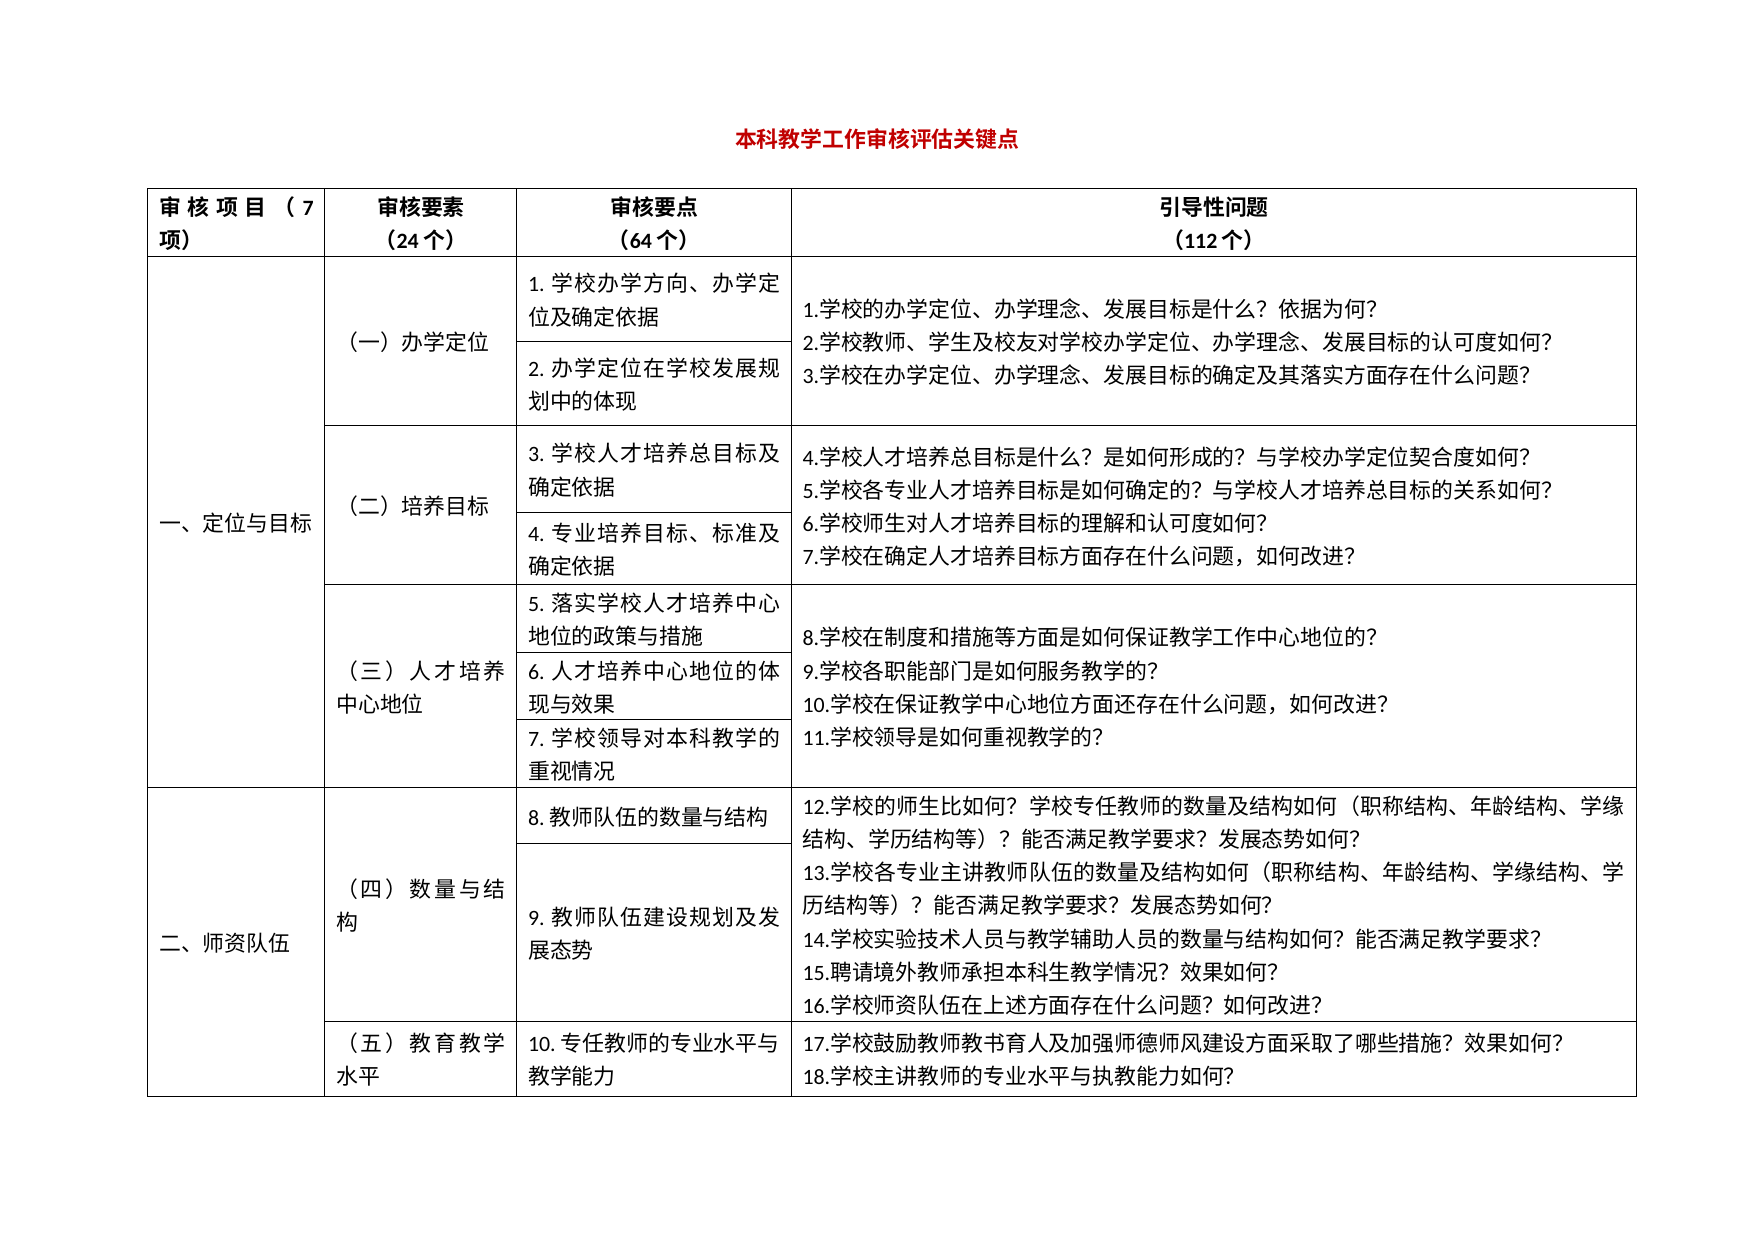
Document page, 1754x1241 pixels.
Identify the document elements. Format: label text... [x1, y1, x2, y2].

table_header 引导性问题 （112个） [792, 189, 1636, 256]
table_cell 10. 专任教师的专业水平与教学能力 [517, 1022, 791, 1096]
table_cell 3. 学校人才培养总目标及确定依据 [517, 426, 791, 512]
table_cell （五）教育教学水平 [325, 1022, 516, 1096]
table_cell 8.学校在制度和措施等方面是如何保证教学工作中心地位的？ 9.学校各职能部门是如何服务教学的？ 10.学校在保证教学中心地位方面还存在什么问题，如何改进？ 11.学校领导是如何重视教学的？ [792, 585, 1636, 787]
text 本科教学工作审核评估关键点 [118, 122, 1636, 155]
table_cell 二、师资队伍 [148, 788, 324, 1096]
table_cell 6. 人才培养中心地位的体现与效果 [517, 653, 791, 719]
table_cell 12.学校的师生比如何？学校专任教师的数量及结构如何（职称结构、年龄结构、学缘结构、学历结构等）？能否满足教学要求？发展态势如何？ 13.学校各专业主讲教师队伍的数量及结构如何（职称结构、年龄结构、学缘结构、学历结构等）？能否满足教学要求？发展态势如何？ 14.学校实验技术人员与教学辅助人员的数量与结构如何？能否满足教学要求？ 15.聘请境外教师承担本科生教学情况？效果如何？ 16.学校师资队伍在上述方面存在什么问题？如何改进？ [792, 788, 1636, 1021]
table_cell 4. 专业培养目标、标准及确定依据 [517, 513, 791, 584]
table_cell （一）办学定位 [325, 257, 516, 425]
table_cell 5. 落实学校人才培养中心地位的政策与措施 [517, 585, 791, 652]
table_cell 2. 办学定位在学校发展规划中的体现 [517, 342, 791, 425]
table_header 审核要素 （24个） [325, 189, 516, 256]
table_cell 一、定位与目标 [148, 257, 324, 787]
table_cell 9. 教师队伍建设规划及发展态势 [517, 844, 791, 1021]
table_header 审核要点 （64个） [517, 189, 791, 256]
table_cell （二）培养目标 [325, 426, 516, 584]
table_cell 1.学校的办学定位、办学理念、发展目标是什么？依据为何？ 2.学校教师、学生及校友对学校办学定位、办学理念、发展目标的认可度如何？ 3.学校在办学定位、办学理念、发展目标的确定及其落实方面存在什么问题？ [792, 257, 1636, 425]
table_cell 4.学校人才培养总目标是什么？是如何形成的？与学校办学定位契合度如何？ 5.学校各专业人才培养目标是如何确定的？与学校人才培养总目标的关系如何？ 6.学校师生对人才培养目标的理解和认可度如何？ 7.学校在确定人才培养目标方面存在什么问题，如何改进？ [792, 426, 1636, 584]
table_header 审核项目（7项） [148, 189, 324, 256]
table_cell 8. 教师队伍的数量与结构 [517, 788, 791, 843]
table_cell 1. 学校办学方向、办学定位及确定依据 [517, 257, 791, 341]
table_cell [792, 1022, 1636, 1096]
table_cell 7. 学校领导对本科教学的重视情况 [517, 720, 791, 787]
table_cell （四）数量与结构 [325, 788, 516, 1021]
table_cell （三）人才培养中心地位 [325, 585, 516, 787]
